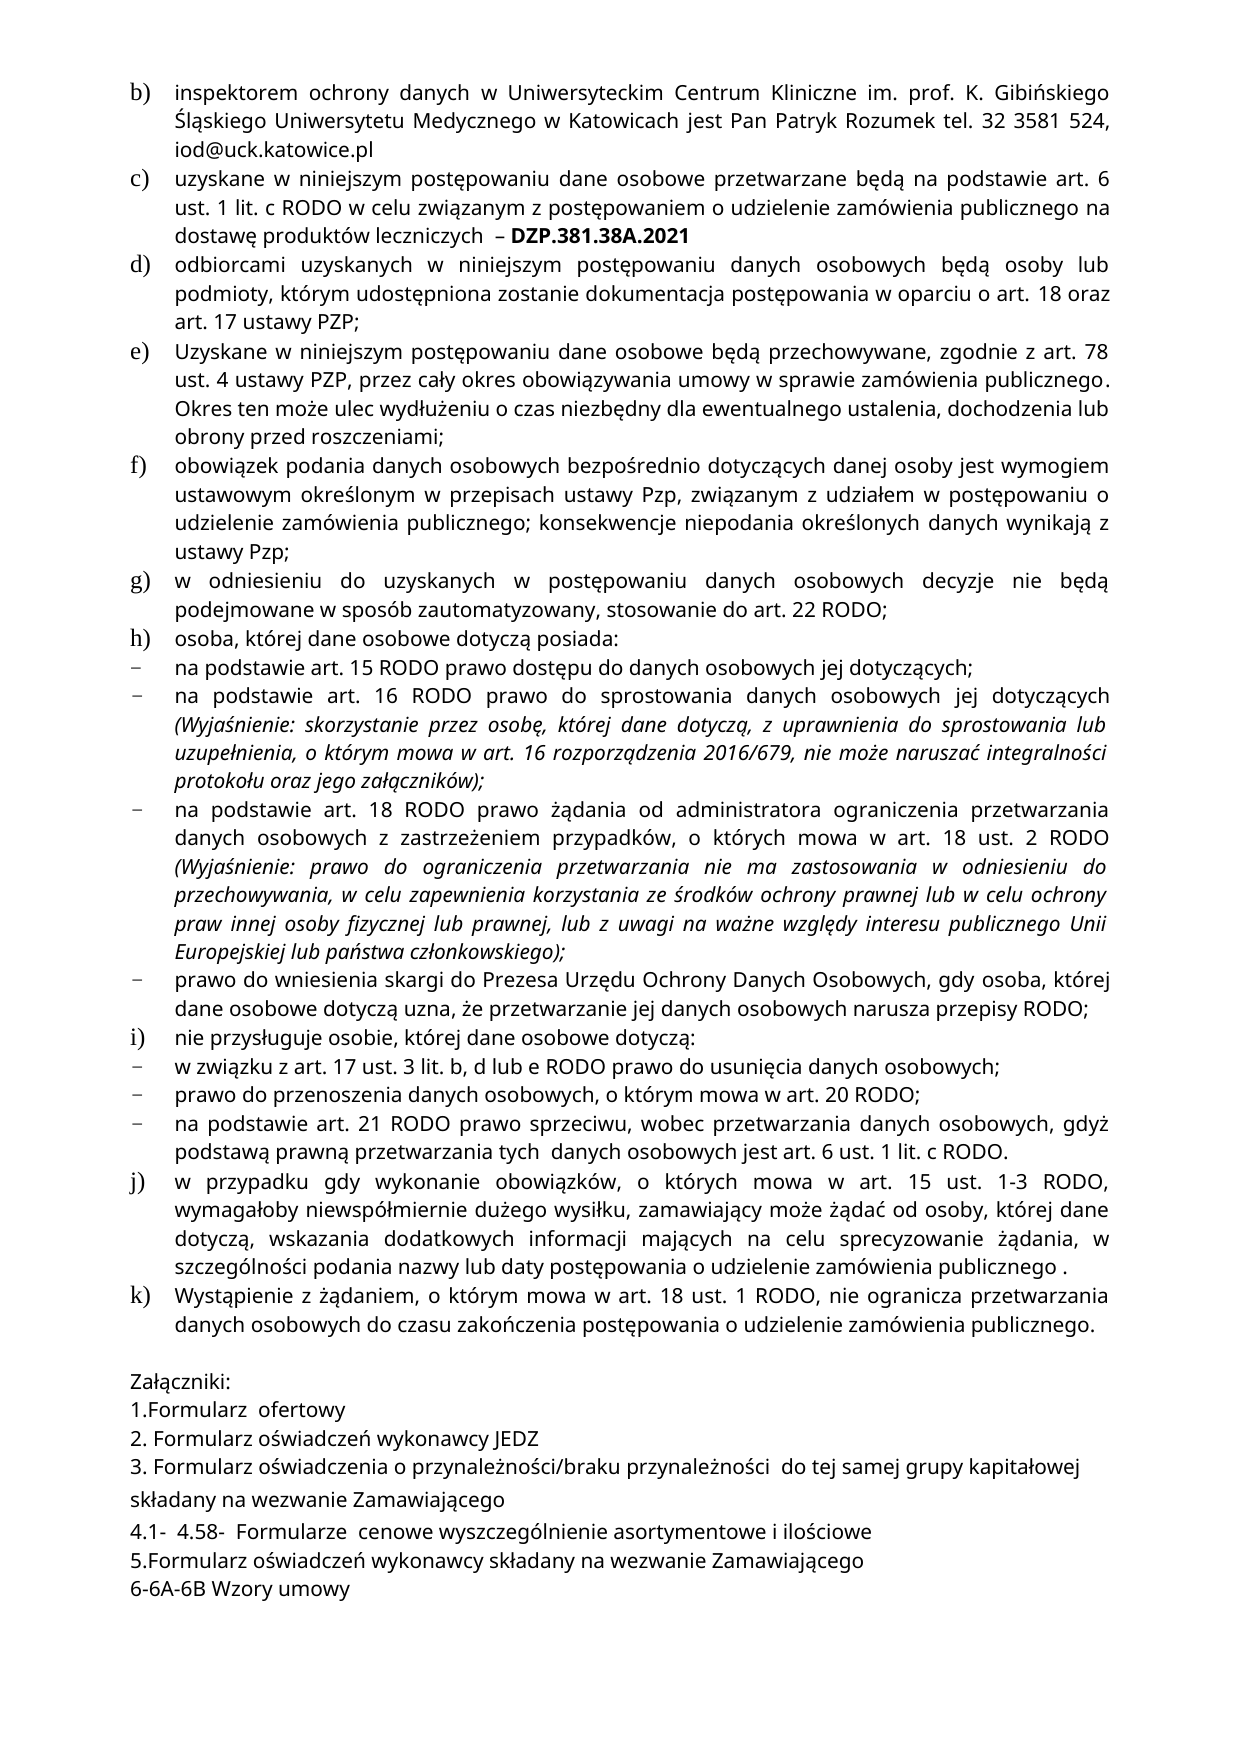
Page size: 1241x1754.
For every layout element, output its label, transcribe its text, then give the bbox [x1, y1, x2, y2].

text 3. Formularz oświadczenia o przynależności/braku przynależności do tej samej grupy kapitałowej składany na wezwanie Zamawiającego [130, 1452, 1110, 1513]
list nie przysługuje osobie, której dane osobowe dotyczą: [130, 1022, 1110, 1052]
list osoba, której dane osobowe dotyczą posiada: [130, 623, 1110, 653]
list na podstawie art. 16 RODO prawo do sprostowania danych osobowych jej dotyczących (Wyjaśnienie: skorzystanie przez osobę, której dane dotyczą, z uprawnienia do sprostowania lub uzupełnienia, o którym mowa w art. 16 rozporządzenia 2016/679, nie może naruszać integralności protokołu oraz jego załączników); [130, 681, 1110, 795]
list w związku z art. 17 ust. 3 lit. b, d lub e RODO prawo do usunięcia danych osobowych; [130, 1052, 1110, 1080]
list na podstawie art. 21 RODO prawo sprzeciwu, wobec przetwarzania danych osobowych, gdyż podstawą prawną przetwarzania tych danych osobowych jest art. 6 ust. 1 lit. c RODO. [130, 1109, 1110, 1166]
list prawo do przenoszenia danych osobowych, o którym mowa w art. 20 RODO; [130, 1080, 1110, 1109]
list Uzyskane w niniejszym postępowaniu dane osobowe będą przechowywane, zgodnie z art. 78 ust. 4 ustawy PZP, przez cały okres obowiązywania umowy w sprawie zamówienia publicznego. Okres ten może ulec wydłużeniu o czas niezbędny dla ewentualnego ustalenia, dochodzenia lub obrony przed roszczeniami; [130, 336, 1110, 451]
list odbiorcami uzyskanych w niniejszym postępowaniu danych osobowych będą osoby lub podmioty, którym udostępniona zostanie dokumentacja postępowania w oparciu o art. 18 oraz art. 17 ustawy PZP; [130, 249, 1110, 336]
list inspektorem ochrony danych w Uniwersyteckim Centrum Kliniczne im. prof. K. Gibińskiego Śląskiego Uniwersytetu Medycznego w Katowicach jest Pan Patryk Rozumek tel. 32 3581 524, iod@uck.katowice.pl [130, 77, 1110, 163]
list obowiązek podania danych osobowych bezpośrednio dotyczących danej osoby jest wymogiem ustawowym określonym w przepisach ustawy Pzp, związanym z udziałem w postępowaniu o udzielenie zamówienia publicznego; konsekwencje niepodania określonych danych wynikają z ustawy Pzp; [130, 451, 1110, 565]
list w odniesieniu do uzyskanych w postępowaniu danych osobowych decyzje nie będą podejmowane w sposób zautomatyzowany, stosowanie do art. 22 RODO; [130, 565, 1110, 623]
list Wystąpienie z żądaniem, o którym mowa w art. 18 ust. 1 RODO, nie ogranicza przetwarzania danych osobowych do czasu zakończenia postępowania o udzielenie zamówienia publicznego. [130, 1281, 1110, 1338]
text Załączniki: [130, 1367, 1110, 1395]
text 1.Formularz ofertowy [130, 1395, 1110, 1424]
text 4.1- 4.58- Formularze cenowe wyszczególnienie asortymentowe i ilościowe [130, 1517, 1110, 1546]
list prawo do wniesienia skargi do Prezesa Urzędu Ochrony Danych Osobowych, gdy osoba, której dane osobowe dotyczą uzna, że przetwarzanie jej danych osobowych narusza przepisy RODO; [130, 966, 1110, 1022]
text 6-6A-6B Wzory umowy [130, 1574, 1110, 1603]
list w przypadku gdy wykonanie obowiązków, o których mowa w art. 15 ust. 1-3 RODO, wymagałoby niewspółmiernie dużego wysiłku, zamawiający może żądać od osoby, której dane dotyczą, wskazania dodatkowych informacji mających na celu sprecyzowanie żądania, w szczególności podania nazwy lub daty postępowania o udzielenie zamówienia publicznego . [130, 1166, 1110, 1281]
text 5.Formularz oświadczeń wykonawcy składany na wezwanie Zamawiającego [130, 1546, 1110, 1574]
list na podstawie art. 15 RODO prawo dostępu do danych osobowych jej dotyczących; [130, 653, 1110, 681]
list uzyskane w niniejszym postępowaniu dane osobowe przetwarzane będą na podstawie art. 6 ust. 1 lit. c RODO w celu związanym z postępowaniem o udzielenie zamówienia publicznego na dostawę produktów leczniczych – DZP.381.38A.2021 [130, 163, 1110, 249]
list na podstawie art. 18 RODO prawo żądania od administratora ograniczenia przetwarzania danych osobowych z zastrzeżeniem przypadków, o których mowa w art. 18 ust. 2 RODO (Wyjaśnienie: prawo do ograniczenia przetwarzania nie ma zastosowania w odniesieniu do przechowywania, w celu zapewnienia korzystania ze środków ochrony prawnej lub w celu ochrony praw innej osoby fizycznej lub prawnej, lub z uwagi na ważne względy interesu publicznego Unii Europejskiej lub państwa członkowskiego); [130, 795, 1110, 966]
text 2. Formularz oświadczeń wykonawcy JEDZ [130, 1424, 1110, 1452]
